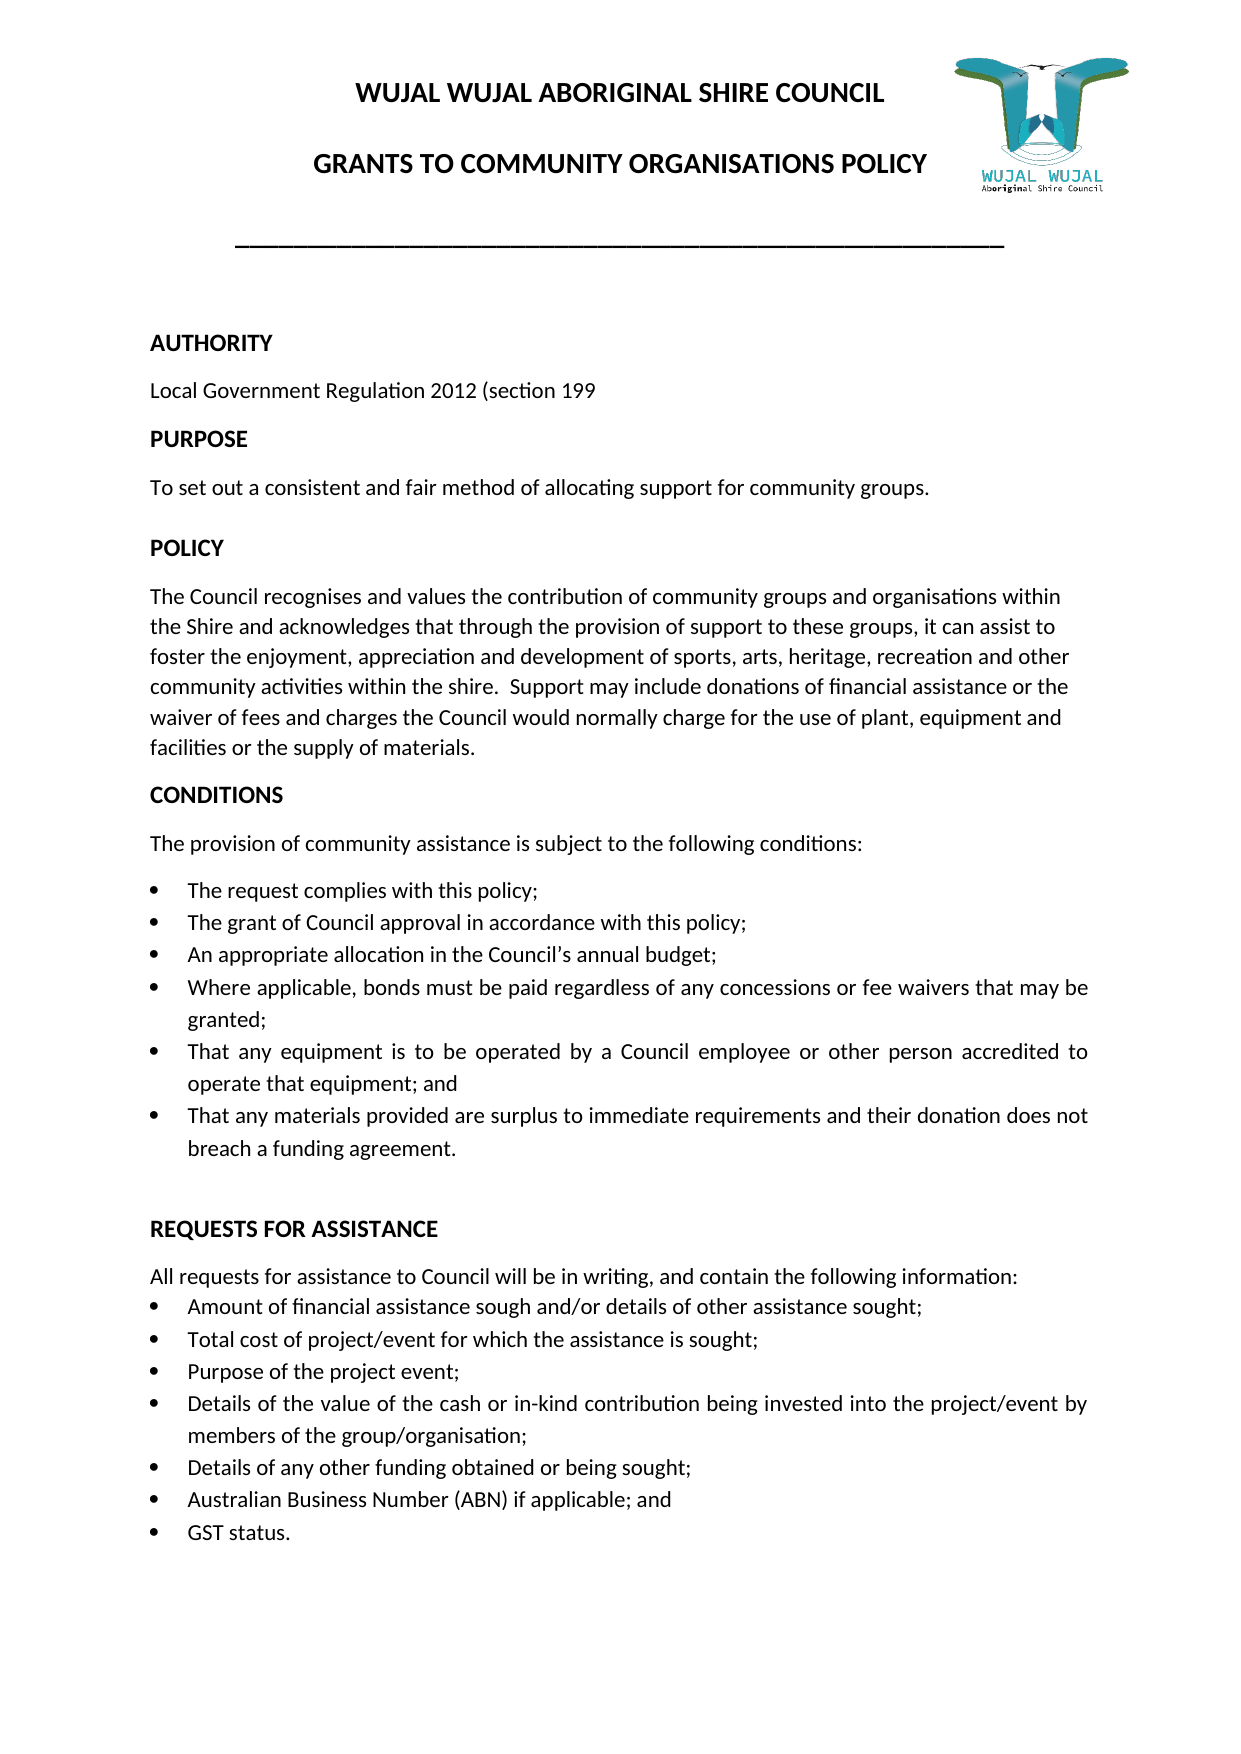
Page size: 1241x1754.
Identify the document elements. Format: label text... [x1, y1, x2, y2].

text To set out a consistent and fair method of allocating support for community groups. [150, 473, 1090, 501]
text REQUESTS FOR ASSISTANCE [150, 1213, 1090, 1243]
list That any materials provided are surplus to immediate requirements and their donation does not breach a funding agreement. [150, 1101, 1090, 1162]
text The Council recognises and values the contribution of community groups and organisations within the Shire and acknowledges that through the provision of support to these groups, it can assist to foster the enjoyment, appreciation and development of sports, arts, heritage, recreation and other community activities within the shire. Support may include donations of financial assistance or the waiver of fees and charges the Council would normally charge for the use of plant, equipment and facilities or the supply of materials. [150, 582, 1090, 761]
list Details of the value of the cash or in-kind contribution being invested into the project/event by members of the group/organisation; [150, 1389, 1090, 1449]
list The request complies with this policy; [150, 876, 1090, 904]
list Amount of financial assistance sough and/or details of other assistance sought; [150, 1292, 1090, 1321]
text CONDITIONS [150, 780, 1090, 810]
list Total cost of project/event for which the assistance is sought; [150, 1325, 1090, 1353]
text AUTHORITY [150, 327, 1090, 357]
list Purpose of the project event; [150, 1357, 1090, 1385]
list That any equipment is to be operated by a Council employee or other person accredited to operate that equipment; and [150, 1037, 1090, 1097]
list Details of any other funding obtained or being sought; [150, 1453, 1090, 1481]
text All requests for assistance to Council will be in writing, and contain the following information: [150, 1262, 1090, 1290]
list The grant of Council approval in accordance with this policy; [150, 908, 1090, 936]
text Local Government Regulation 2012 (section 199 [150, 376, 1090, 404]
list GST status. [150, 1518, 1090, 1546]
text POLICY [150, 532, 1090, 563]
list An appropriate allocation in the Council’s annual budget; [150, 941, 1090, 968]
text PURPOSE [150, 423, 1090, 454]
list Australian Business Number (ABN) if applicable; and [150, 1486, 1090, 1514]
text The provision of community assistance is subject to the following conditions: [150, 829, 1090, 857]
list Where applicable, bonds must be paid regardless of any concessions or fee waivers that may be granted; [150, 973, 1090, 1033]
